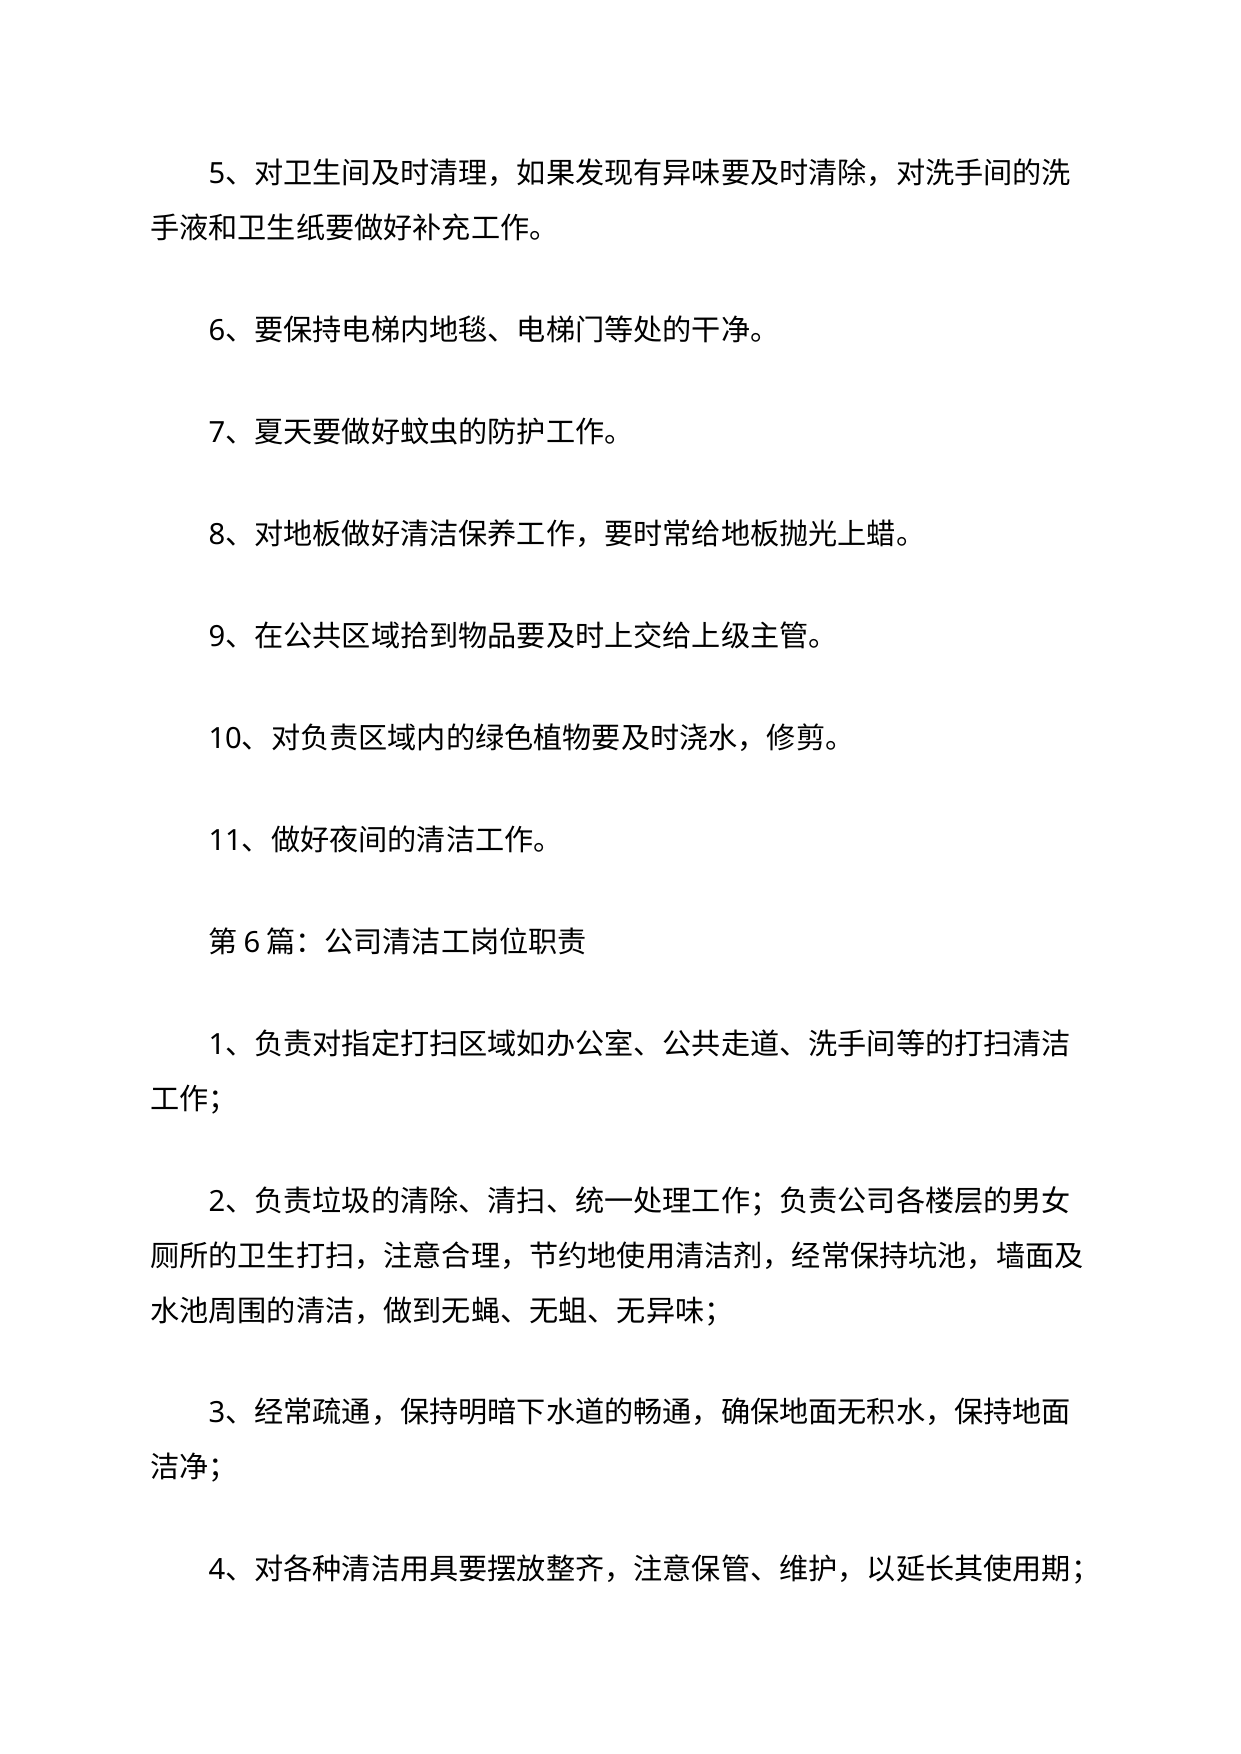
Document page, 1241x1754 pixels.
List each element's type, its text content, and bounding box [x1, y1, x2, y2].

text 4、对各种清洁用具要摆放整齐，注意保管、维护，以延长其使用期； [150, 1546, 1090, 1588]
text 9、在公共区域拾到物品要及时上交给上级主管。 [150, 613, 1090, 655]
text 11、做好夜间的清洁工作。 [150, 817, 1090, 859]
text 2、负责垃圾的清除、清扫、统一处理工作；负责公司各楼层的男女厕所的卫生打扫，注意合理，节约地使用清洁剂，经常保持坑池，墙面及水池周围的清洁，做到无蝇、无蛆、无异味； [150, 1177, 1090, 1329]
text 第6篇：公司清洁工岗位职责 [150, 919, 1090, 961]
text 3、经常疏通，保持明暗下水道的畅通，确保地面无积水，保持地面洁净； [150, 1389, 1090, 1486]
text 5、对卫生间及时清理，如果发现有异味要及时清除，对洗手间的洗手液和卫生纸要做好补充工作。 [150, 150, 1090, 247]
text 10、对负责区域内的绿色植物要及时浇水，修剪。 [150, 715, 1090, 757]
text 8、对地板做好清洁保养工作，要时常给地板抛光上蜡。 [150, 511, 1090, 553]
text 6、要保持电梯内地毯、电梯门等处的干净。 [150, 307, 1090, 349]
text 7、夏天要做好蚊虫的防护工作。 [150, 409, 1090, 451]
text 1、负责对指定打扫区域如办公室、公共走道、洗手间等的打扫清洁工作； [150, 1021, 1090, 1118]
